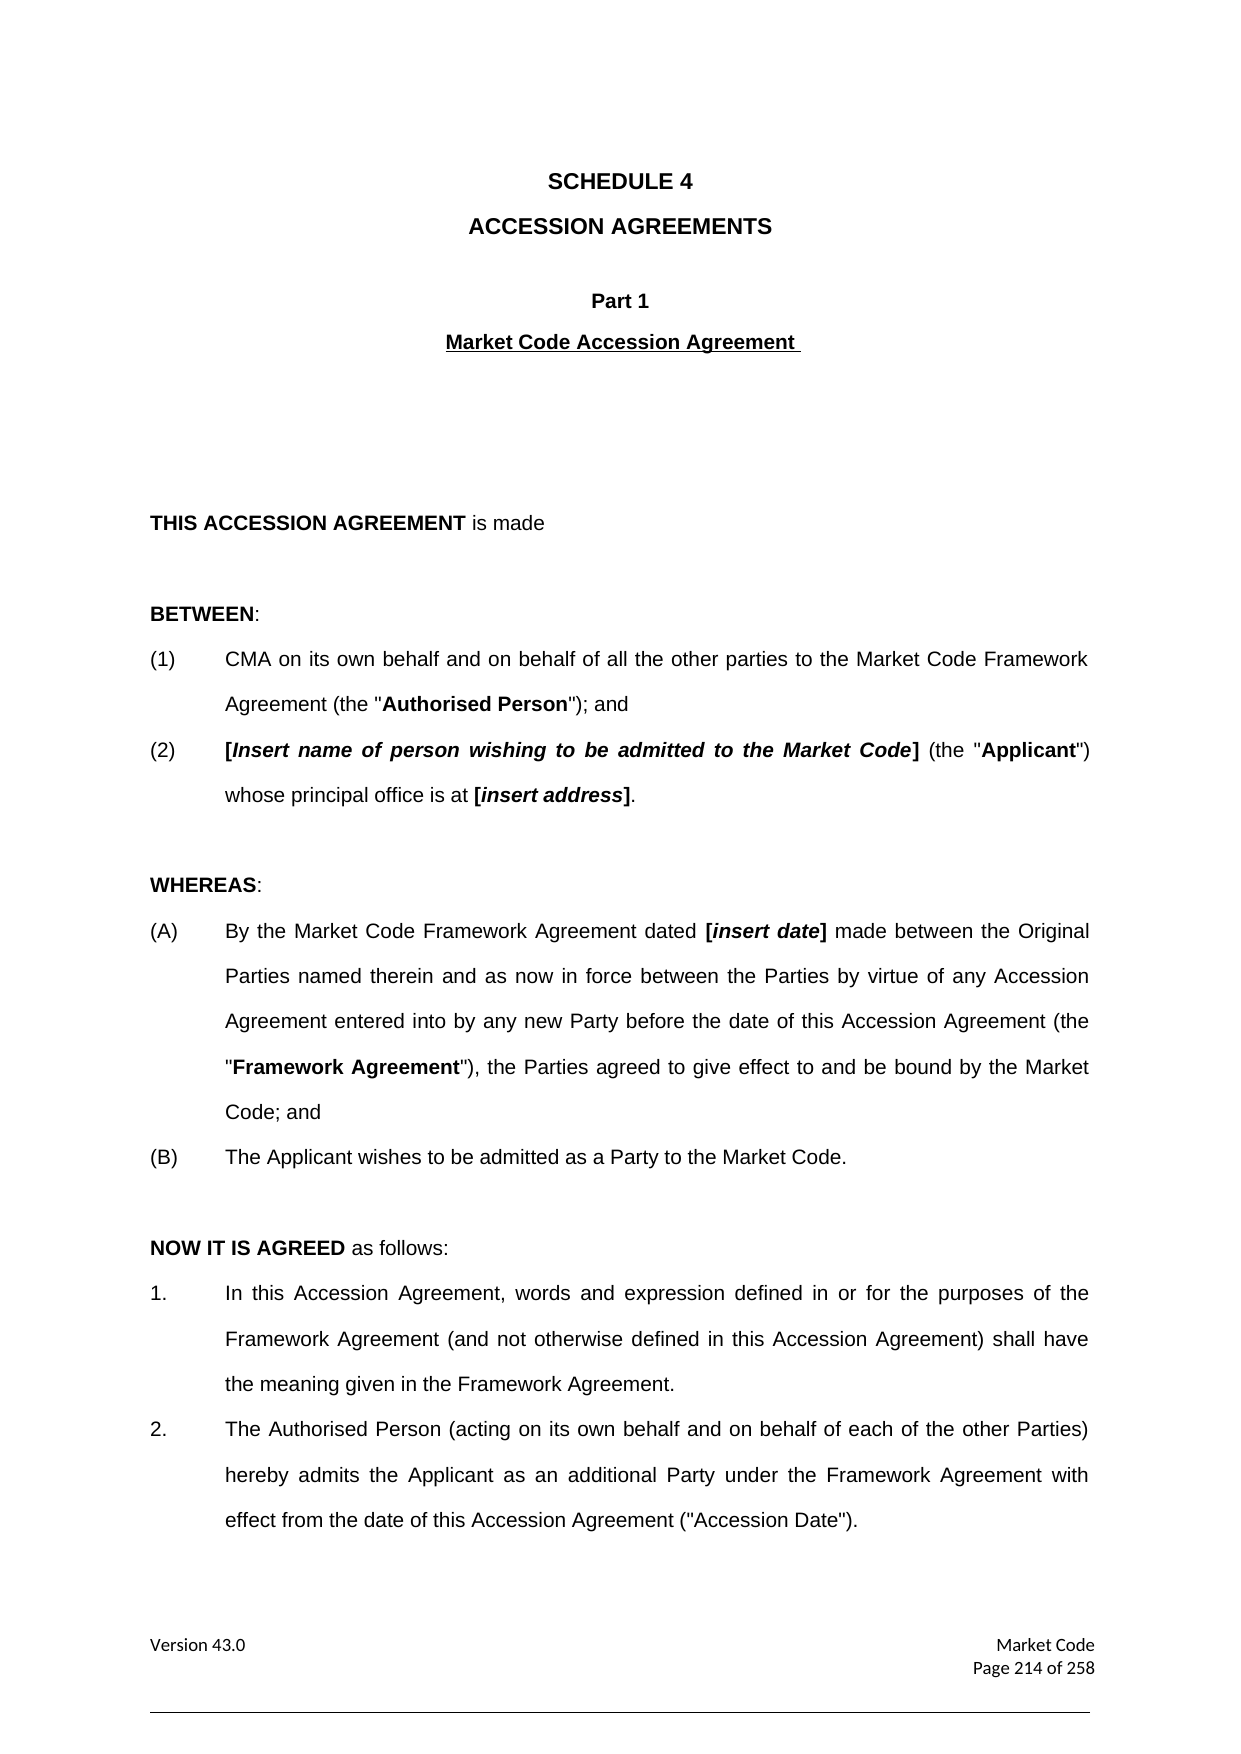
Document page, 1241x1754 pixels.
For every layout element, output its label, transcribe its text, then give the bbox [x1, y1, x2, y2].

text (B) The Applicant wishes to be admitted as a Party to the Market Code. [150, 1128, 1090, 1174]
text (2) [Insert name of person wishing to be admitted to the Market Code] (the "Applicant") whose principal office is at [insert address]. [150, 721, 1090, 811]
text (1) on its own behalf and on behalf of all the other parties to the Market Code Framework Agreement (the "Authorised Person"); and [150, 630, 1090, 721]
text IT IS AGREED as follows: [150, 1219, 1090, 1264]
subtitle Schedule 4 Accession Agreements [150, 153, 1090, 244]
text Market Code Accession Agreement [150, 313, 1090, 358]
text WHEREAS: [150, 857, 1090, 902]
text THIS ACCESSION AGREEMENT is made [150, 494, 1090, 539]
text Part 1 [150, 289, 1090, 313]
text (A) By the Market Code Framework Agreement dated [insert date] made between the Original Parties named therein and as now in force between the Parties by virtue of any Accession Agreement entered into by any new Party before the date of this Accession Agreement (the "Framework Agreement"), the Parties agreed to give effect to and be bound by the Market Code; and [150, 902, 1090, 1128]
list In this Accession Agreement, words and expression defined in or for the purposes of the Framework Agreement (and not otherwise defined in this Accession Agreement) shall have the meaning given in the Framework Agreement. [150, 1264, 1090, 1400]
text BETWEEN: [150, 585, 1090, 630]
list The Authorised Person (acting on its own behalf and on behalf of each of the other Parties) hereby admits the Applicant as an additional Party under the Framework Agreement with effect from the date of this Accession Agreement ("Accession Date"). [150, 1400, 1090, 1536]
